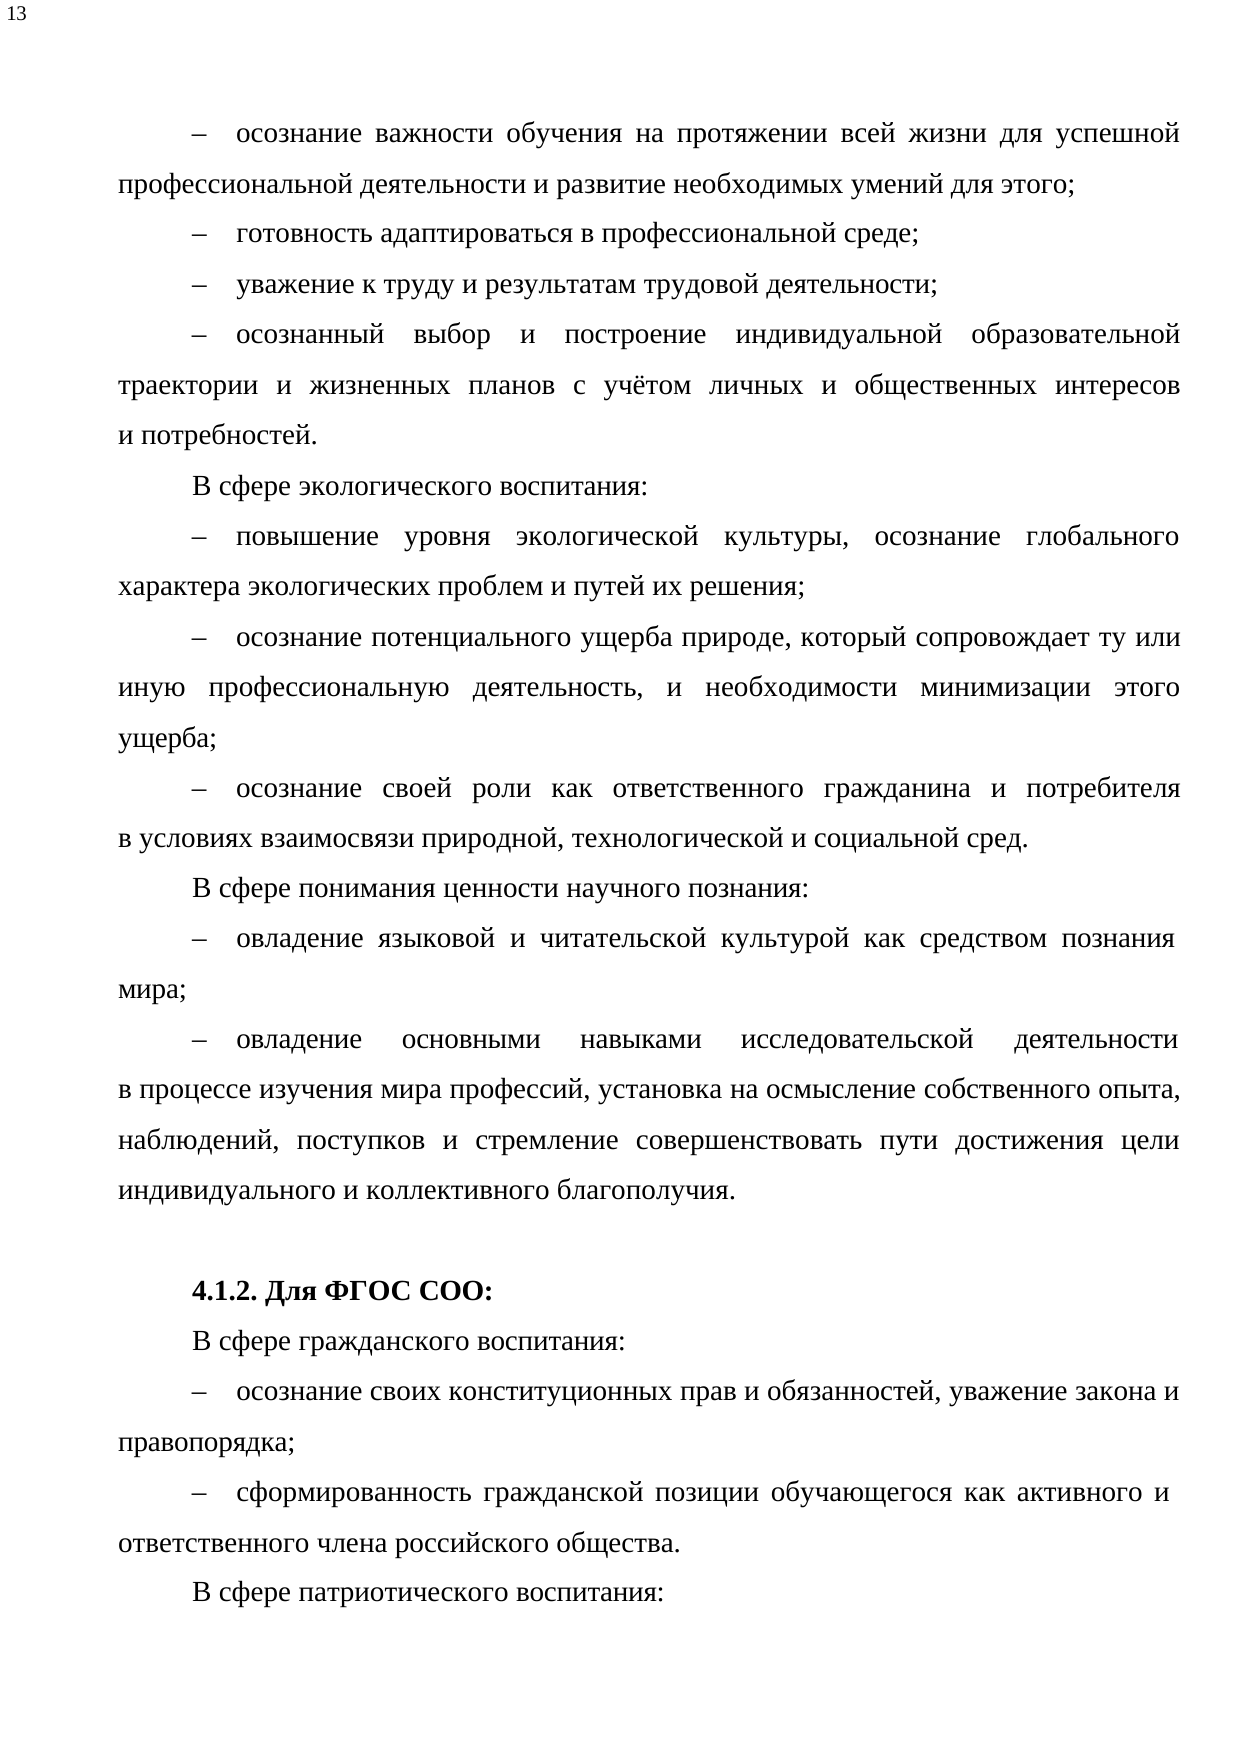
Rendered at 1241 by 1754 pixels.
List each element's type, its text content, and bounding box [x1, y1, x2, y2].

list сформированность гражданской позиции обучающегося как активного и ответственного члена российского общества. [118, 1474, 1181, 1558]
text В сфере понимания ценности научного познания: [192, 871, 1192, 904]
text мира; [118, 971, 1192, 1004]
text В сфере гражданского воспитания: [192, 1323, 1192, 1356]
list осознание важности обучения на протяжении всей жизни для успешной профессиональной деятельности и развитие необходимых умений для этого; [118, 115, 1181, 199]
text в процессе изучения мира профессий, установка на осмысление собственного опыта, наблюдений, поступков и стремление совершенствовать пути достижения цели индивидуального и коллективного благополучия. [118, 1071, 1181, 1206]
list повышение уровня экологической культуры, осознание глобального характера экологических проблем и путей их решения; [118, 518, 1180, 602]
list уважение к труду и результатам трудовой деятельности; [192, 266, 1192, 300]
text В сфере патриотического воспитания: [192, 1575, 1192, 1608]
list овладение основными навыками исследовательской деятельности [192, 1021, 1192, 1055]
text 4.1.2. Для ФГОС СОО: [192, 1273, 1192, 1307]
list осознание своих конституционных прав и обязанностей, уважение закона и правопорядка; [118, 1373, 1180, 1457]
list осознание потенциального ущерба природе, который сопровождает ту или иную профессиональную деятельность, и необходимости минимизации этого ущерба; [118, 619, 1181, 753]
list готовность адаптироваться в профессиональной среде; [192, 217, 1192, 249]
text В сфере экологического воспитания: [192, 468, 1192, 501]
list осознанный выбор и построение индивидуальной образовательной траектории и жизненных планов с учётом личных и общественных интересов и потребностей. [118, 317, 1181, 451]
list осознание своей роли как ответственного гражданина и потребителя в условиях взаимосвязи природной, технологической и социальной сред. [118, 770, 1181, 854]
list овладение языковой и читательской культурой как средством познания [192, 920, 1192, 954]
